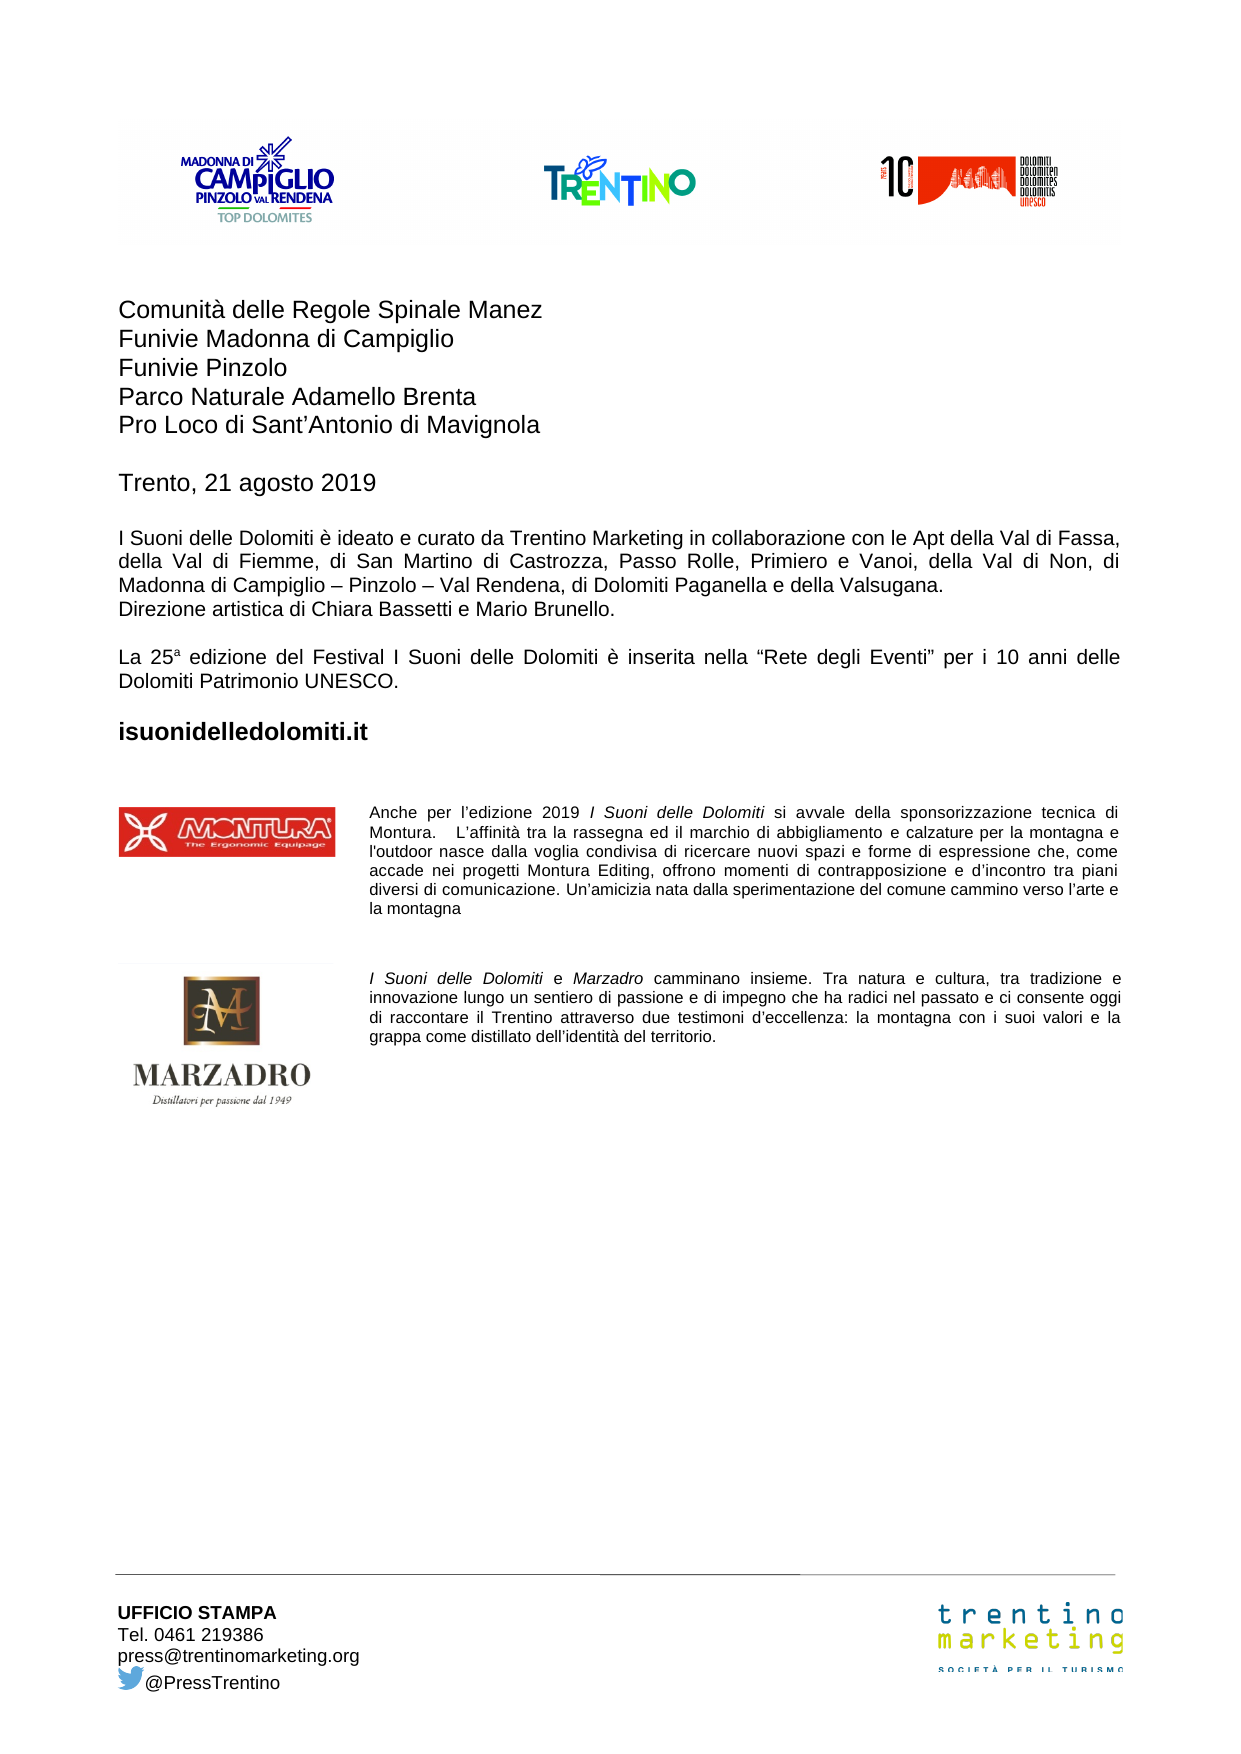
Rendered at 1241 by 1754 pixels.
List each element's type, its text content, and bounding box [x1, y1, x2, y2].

text isuonidelledolomiti.it [118, 717, 1122, 746]
picture [117, 1666, 145, 1690]
picture [117, 963, 336, 1127]
text Trento, 21 agosto 2019 [118, 468, 1122, 497]
text Pro Loco di Sant’Antonio di Mavignola [118, 410, 1122, 439]
text Parco Naturale Adamello Brenta [118, 382, 1122, 410]
picture [118, 807, 336, 857]
text Anche per l’edizione 2019 I Suoni delle Dolomiti si avvale della sponsorizzazione tecnica di Montura. L’affinità tra la rassegna ed il marchio di abbigliamento e calzature per la montagna e l'outdoor nasce dalla voglia condivisa di ricercare nuovi spazi e forme di espressione che, come accade nei progetti Montura Editing, offrono momenti di contrapposizione e d’incontro tra piani diversi di comunicazione. Un’amicizia nata dalla sperimentazione del comune cammino verso l’arte e la montagna [369, 803, 1119, 918]
text Funivie Pinzolo [118, 353, 1122, 382]
text I Suoni delle Dolomiti e Marzadro camminano insieme. Tra natura e cultura, tra tradizione e innovazione lungo un sentiero di passione e di impegno che ha radici nel passato e ci consente oggi di raccontare il Trentino attraverso due testimoni d’eccellenza: la montagna con i suoi valori e la grappa come distillato dell’identità del territorio. [369, 969, 1122, 1046]
text Direzione artistica di Chiara Bassetti e Mario Brunello. [118, 597, 1122, 621]
text La 25a edizione del Festival I Suoni delle Dolomiti è inserita nella “Rete degli Eventi” per i 10 anni delle Dolomiti Patrimonio UNESCO. [118, 645, 1122, 693]
text Funivie Madonna di Campiglio [118, 324, 1122, 353]
picture [118, 119, 1122, 245]
text Comunità delle Regole Spinale Manez [118, 295, 1122, 324]
text I Suoni delle Dolomiti è ideato e curato da Trentino Marketing in collaborazione con le Apt della Val di Fassa, della Val di Fiemme, di San Martino di Castrozza, Passo Rolle, Primiero e Vanoi, della Val di Non, di Madonna di Campiglio – Pinzolo – Val Rendena, di Dolomiti Paganella e della Valsugana. [118, 525, 1122, 597]
